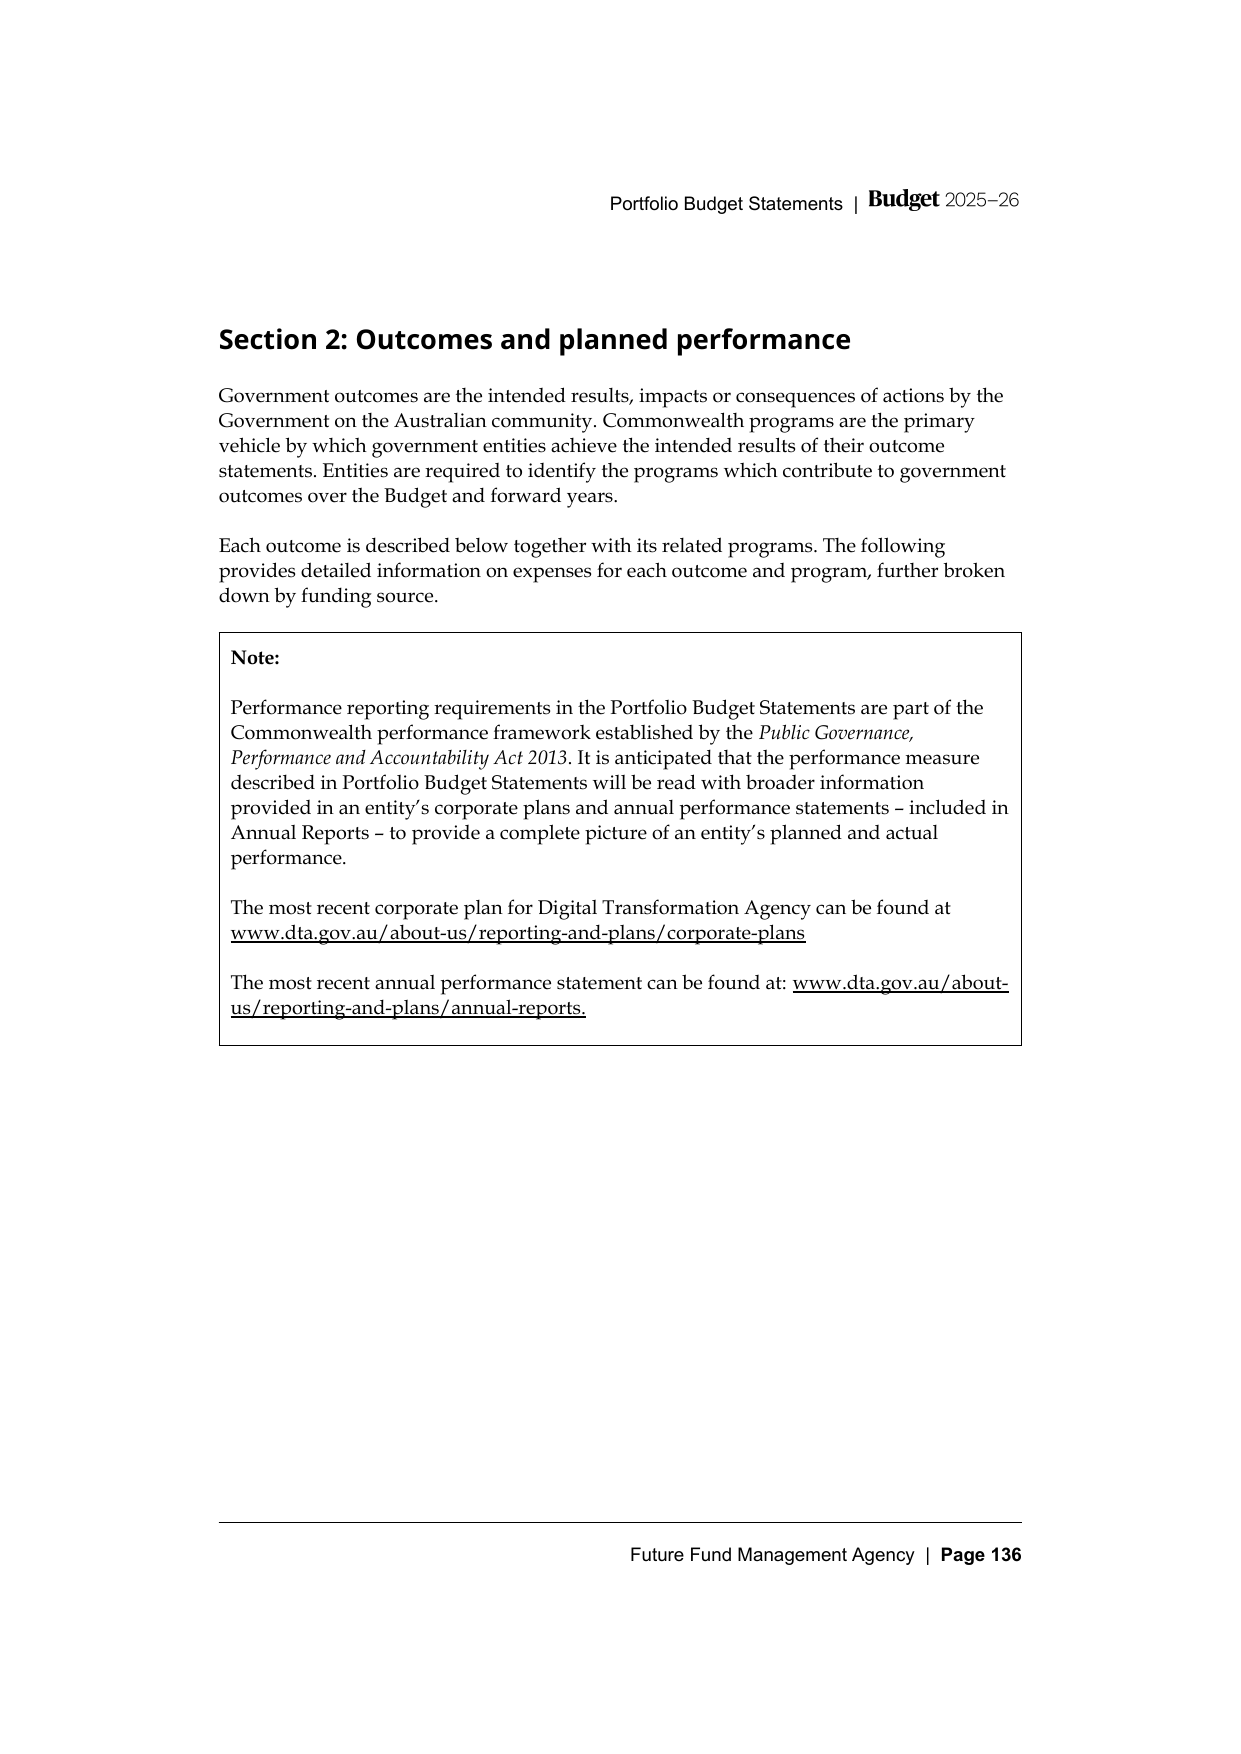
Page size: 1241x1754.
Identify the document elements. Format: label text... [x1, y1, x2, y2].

text Each outcome is described below together with its related programs. The following provides detailed information on expenses for each outcome and program, further broken down by funding source. [218, 532, 1022, 607]
table_header Note: Performance reporting requirements in the Portfolio Budget Statements are part of the Commonwealth performance framework established by the Public Governance, Performance and Accountability Act 2013. It is anticipated that the performance measure described in Portfolio Budget Statements will be read with broader information provided in an entity’s corporate plans and annual performance statements – included in Annual Reports – to provide a complete picture of an entity’s planned and actual performance. The most recent corporate plan for Digital Transformation Agency can be found at www.dta.gov.au/about-us/reporting-and-plans/corporate-plans The most recent annual performance statement can be found at: www.dta.gov.au/about-us/reporting-and-plans/annual-reports. [220, 633, 1021, 1044]
picture [868, 189, 1020, 211]
text Government outcomes are the intended results, impacts or consequences of actions by the Government on the Australian community. Commonwealth programs are the primary vehicle by which government entities achieve the intended results of their outcome statements. Entities are required to identify the programs which contribute to government outcomes over the Budget and forward years. [218, 382, 1022, 507]
subtitle Section 2: Outcomes and planned performance [218, 320, 1022, 357]
